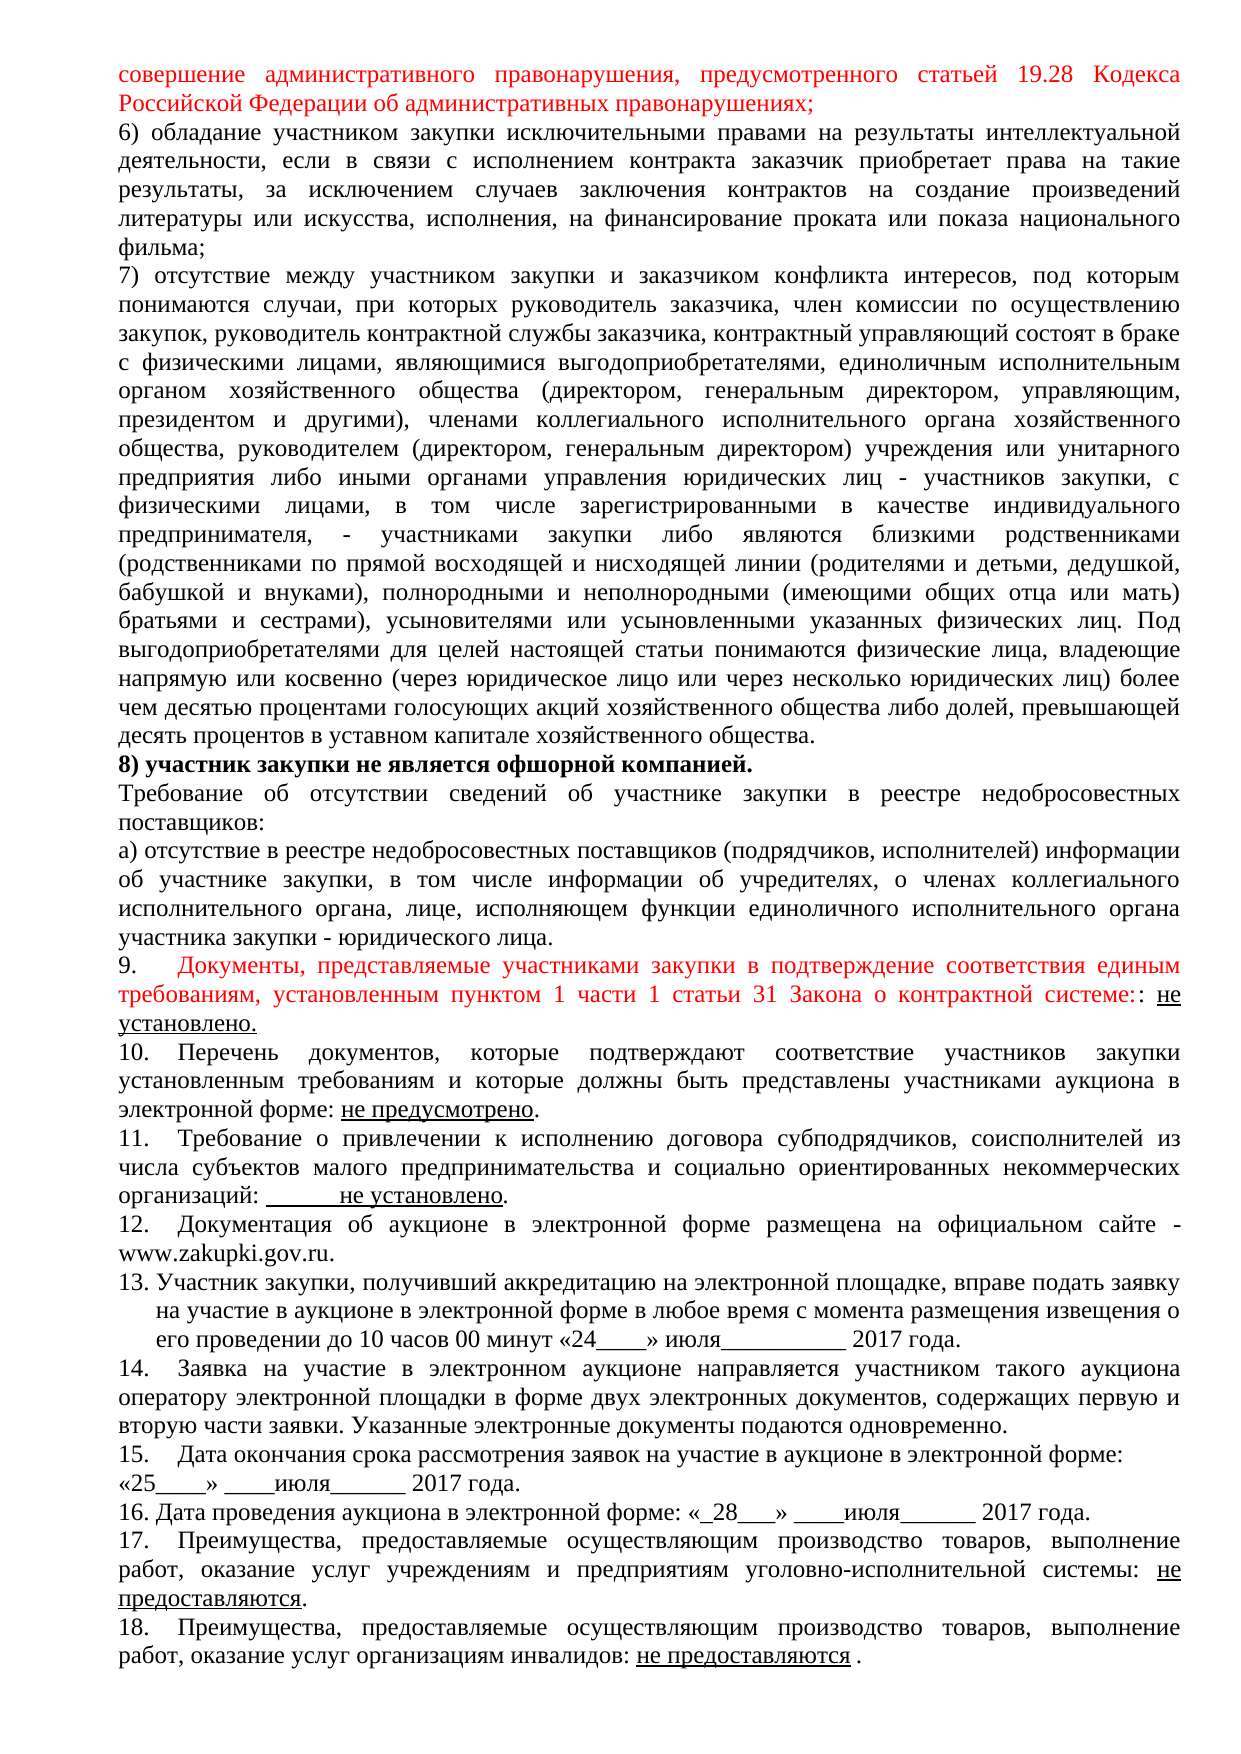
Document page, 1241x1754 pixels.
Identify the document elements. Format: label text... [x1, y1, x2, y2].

list Участник закупки, получивший аккредитацию на электронной площадке, вправе подать заявку на участие в аукционе в электронной форме в любое время с момента размещения извещения о его проведении до 10 часов 00 минут «24____» июля__________ 2017 года. [118, 1267, 1181, 1353]
list Дата проведения аукциона в электронной форме: «_28___» ____июля______ 2017 года. [118, 1497, 1181, 1525]
list Требование о привлечении к исполнению договора субподрядчиков, соисполнителей из числа субъектов малого предпринимательства и социально ориентированных некоммерческих организаций: не установлено. [118, 1123, 1181, 1209]
list Документы, представляемые участниками закупки в подтверждение соответствия единым требованиям, установленным пунктом 1 части 1 статьи 31 Закона о контрактной системе:: не установлено. [118, 950, 1181, 1037]
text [118, 59, 1181, 117]
text 6) обладание участником закупки исключительными правами на результаты интеллектуальной деятельности, если в связи с исполнением контракта заказчик приобретает права на такие результаты, за исключением случаев заключения контрактов на создание произведений литературы или искусства, исполнения, на финансирование проката или показа национального фильма; [118, 117, 1181, 260]
list Дата окончания срока рассмотрения заявок на участие в аукционе в электронной форме: [118, 1439, 1181, 1468]
text а) отсутствие в реестре недобросовестных поставщиков (подрядчиков, исполнителей) информации об участнике закупки, в том числе информации об учредителях, о членах коллегиального исполнительного органа, лице, исполняющем функции единоличного исполнительного органа участника закупки - юридического лица. [118, 835, 1181, 950]
text 7) отсутствие между участником закупки и заказчиком конфликта интересов, под которым понимаются случаи, при которых руководитель заказчика, член комиссии по осуществлению закупок, руководитель контрактной службы заказчика, контрактный управляющий состоят в браке с физическими лицами, являющимися выгодоприобретателями, единоличным исполнительным органом хозяйственного общества (директором, генеральным директором, управляющим, президентом и другими), членами коллегиального исполнительного органа хозяйственного общества, руководителем (директором, генеральным директором) учреждения или унитарного предприятия либо иными органами управления юридических лиц - участников закупки, с физическими лицами, в том числе зарегистрированными в качестве индивидуального предпринимателя, - участниками закупки либо являются близкими родственниками (родственниками по прямой восходящей и нисходящей линии (родителями и детьми, дедушкой, бабушкой и внуками), полнородными и неполнородными (имеющими общих отца или мать) братьями и сестрами), усыновителями или усыновленными указанных физических лиц. Под выгодоприобретателями для целей настоящей статьи понимаются физические лица, владеющие напрямую или косвенно (через юридическое лицо или через несколько юридических лиц) более чем десятью процентами голосующих акций хозяйственного общества либо долей, превышающей десять процентов в уставном капитале хозяйственного общества. [118, 260, 1181, 749]
text Требование об отсутствии сведений об участнике закупки в реестре недобросовестных поставщиков: [118, 778, 1181, 835]
text «25____» ____июля______ 2017 года. [118, 1468, 1181, 1497]
text 8) участник закупки не является офшорной компанией. [118, 749, 1181, 778]
list Заявка на участие в электронном аукционе направляется участником такого аукциона оператору электронной площадки в форме двух электронных документов, содержащих первую и вторую части заявки. Указанные электронные документы подаются одновременно. [118, 1353, 1181, 1439]
list Преимущества, предоставляемые осуществляющим производство товаров, выполнение работ, оказание услуг учреждениям и предприятиям уголовно-исполнительной системы: не предоставляются. [118, 1525, 1181, 1612]
list Документация об аукционе в электронной форме размещена на официальном сайте - www.zakupki.gov.ru. [118, 1209, 1181, 1267]
list Преимущества, предоставляемые осуществляющим производство товаров, выполнение работ, оказание услуг организациям инвалидов: не предоставляются . [118, 1612, 1181, 1669]
list Перечень документов, которые подтверждают соответствие участников закупки установленным требованиям и которые должны быть представлены участниками аукциона в электронной форме: не предусмотрено. [118, 1037, 1181, 1123]
